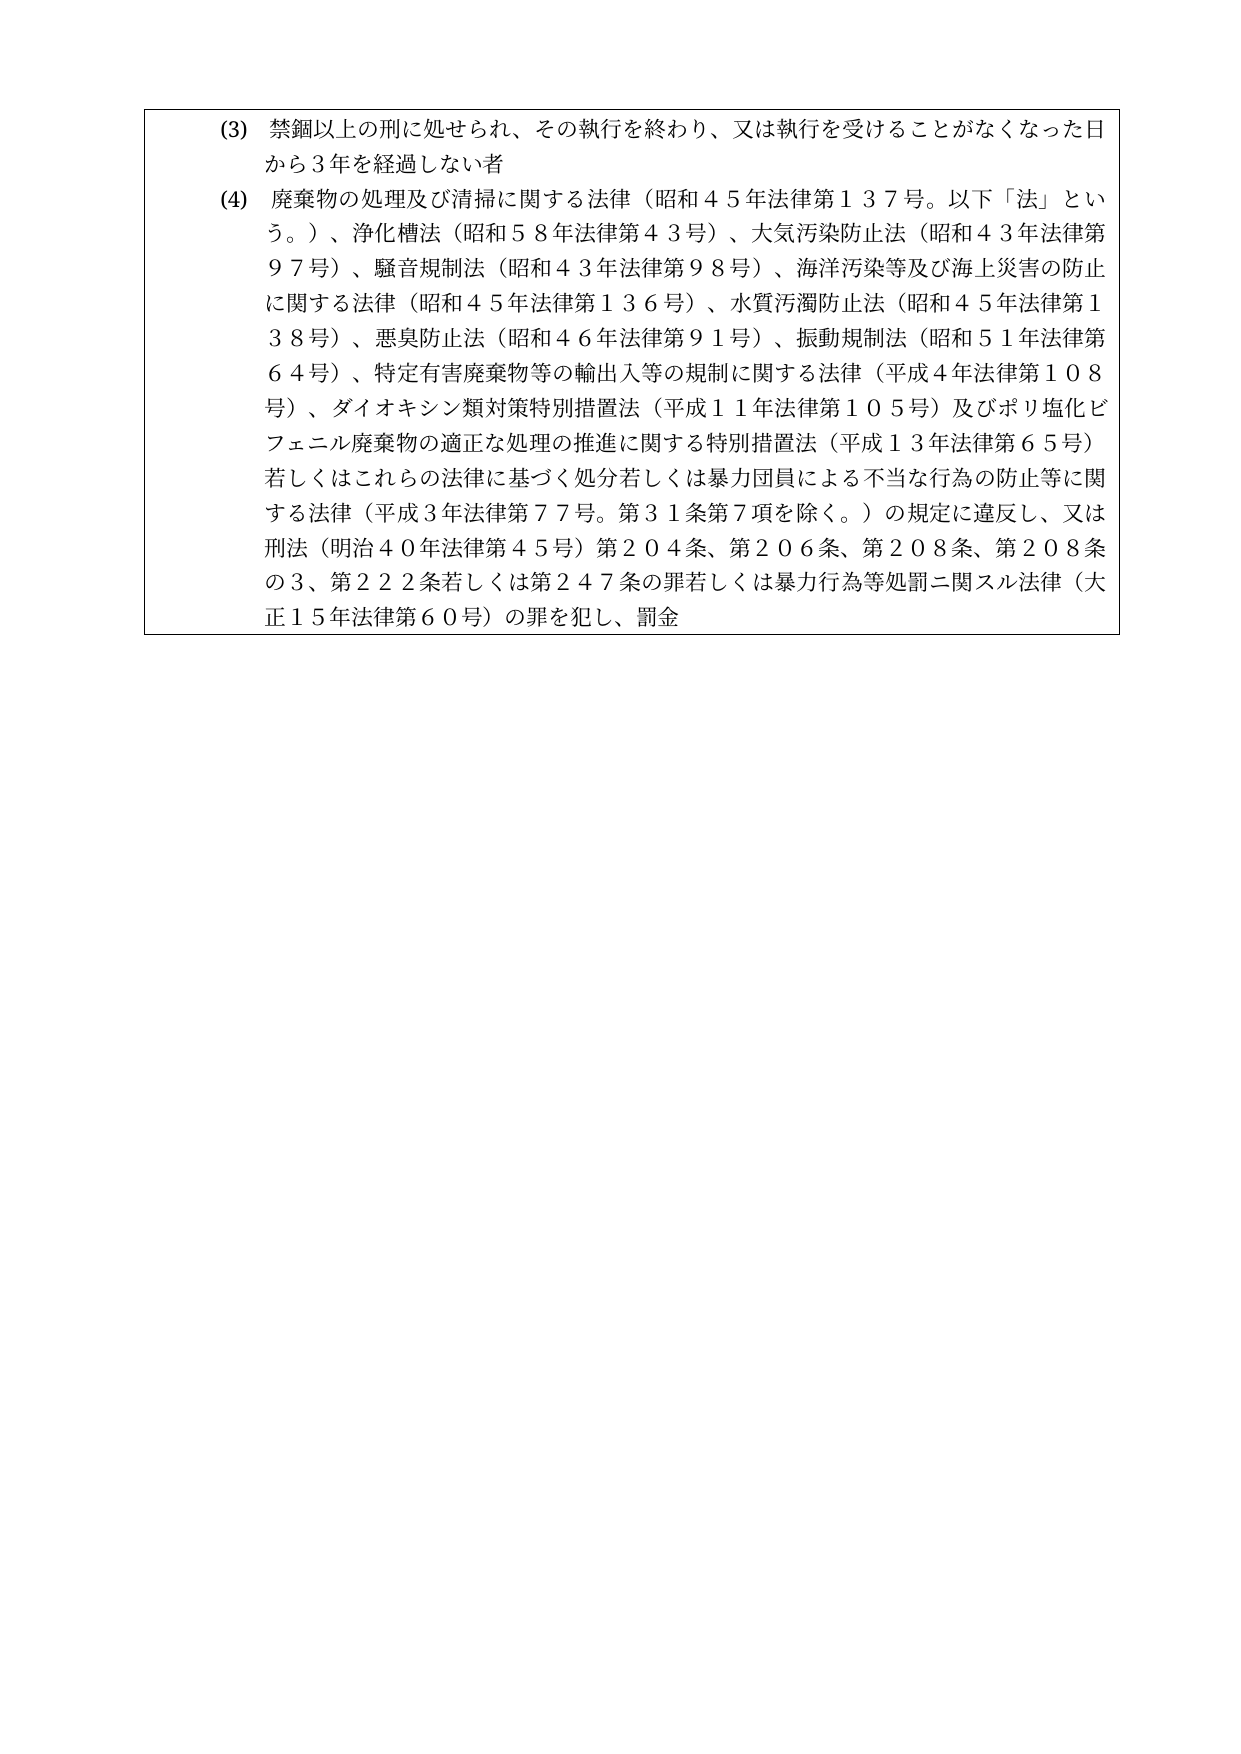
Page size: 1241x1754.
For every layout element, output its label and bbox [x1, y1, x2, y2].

table_header [145, 110, 1119, 634]
